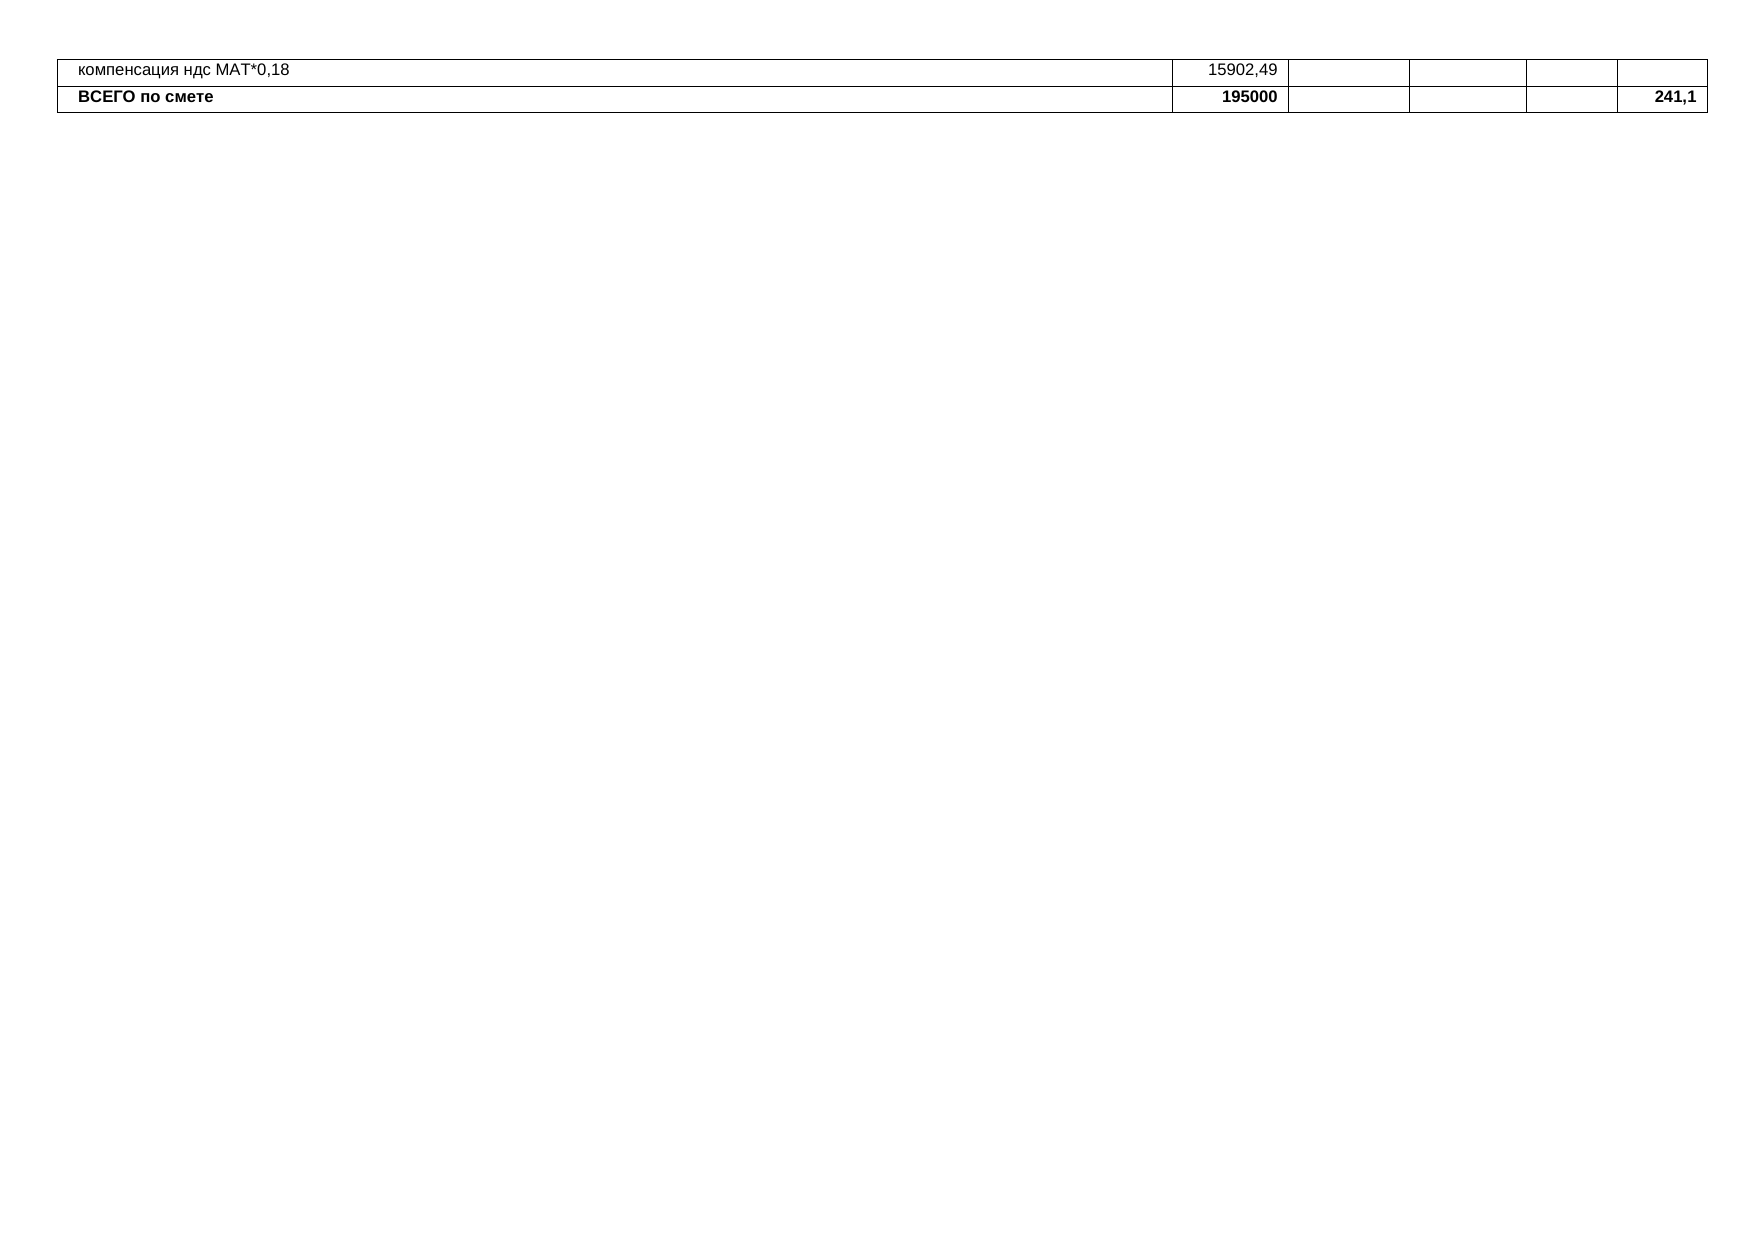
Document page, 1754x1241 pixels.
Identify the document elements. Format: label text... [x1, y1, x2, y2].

table_cell ВСЕГО по смете [58, 87, 1172, 112]
table_cell 241,1 [1618, 87, 1707, 112]
table_cell [1527, 87, 1617, 112]
table_cell 15902,49 [1173, 60, 1288, 86]
table_cell [1289, 87, 1409, 112]
table_cell [1410, 60, 1526, 86]
table_cell [1410, 87, 1526, 112]
table_cell [1527, 60, 1617, 86]
table_cell компенсация ндс МАТ*0,18 [58, 60, 1172, 86]
table_cell 195000 [1173, 87, 1288, 112]
table_cell [1618, 60, 1707, 86]
table_cell [1289, 60, 1409, 86]
